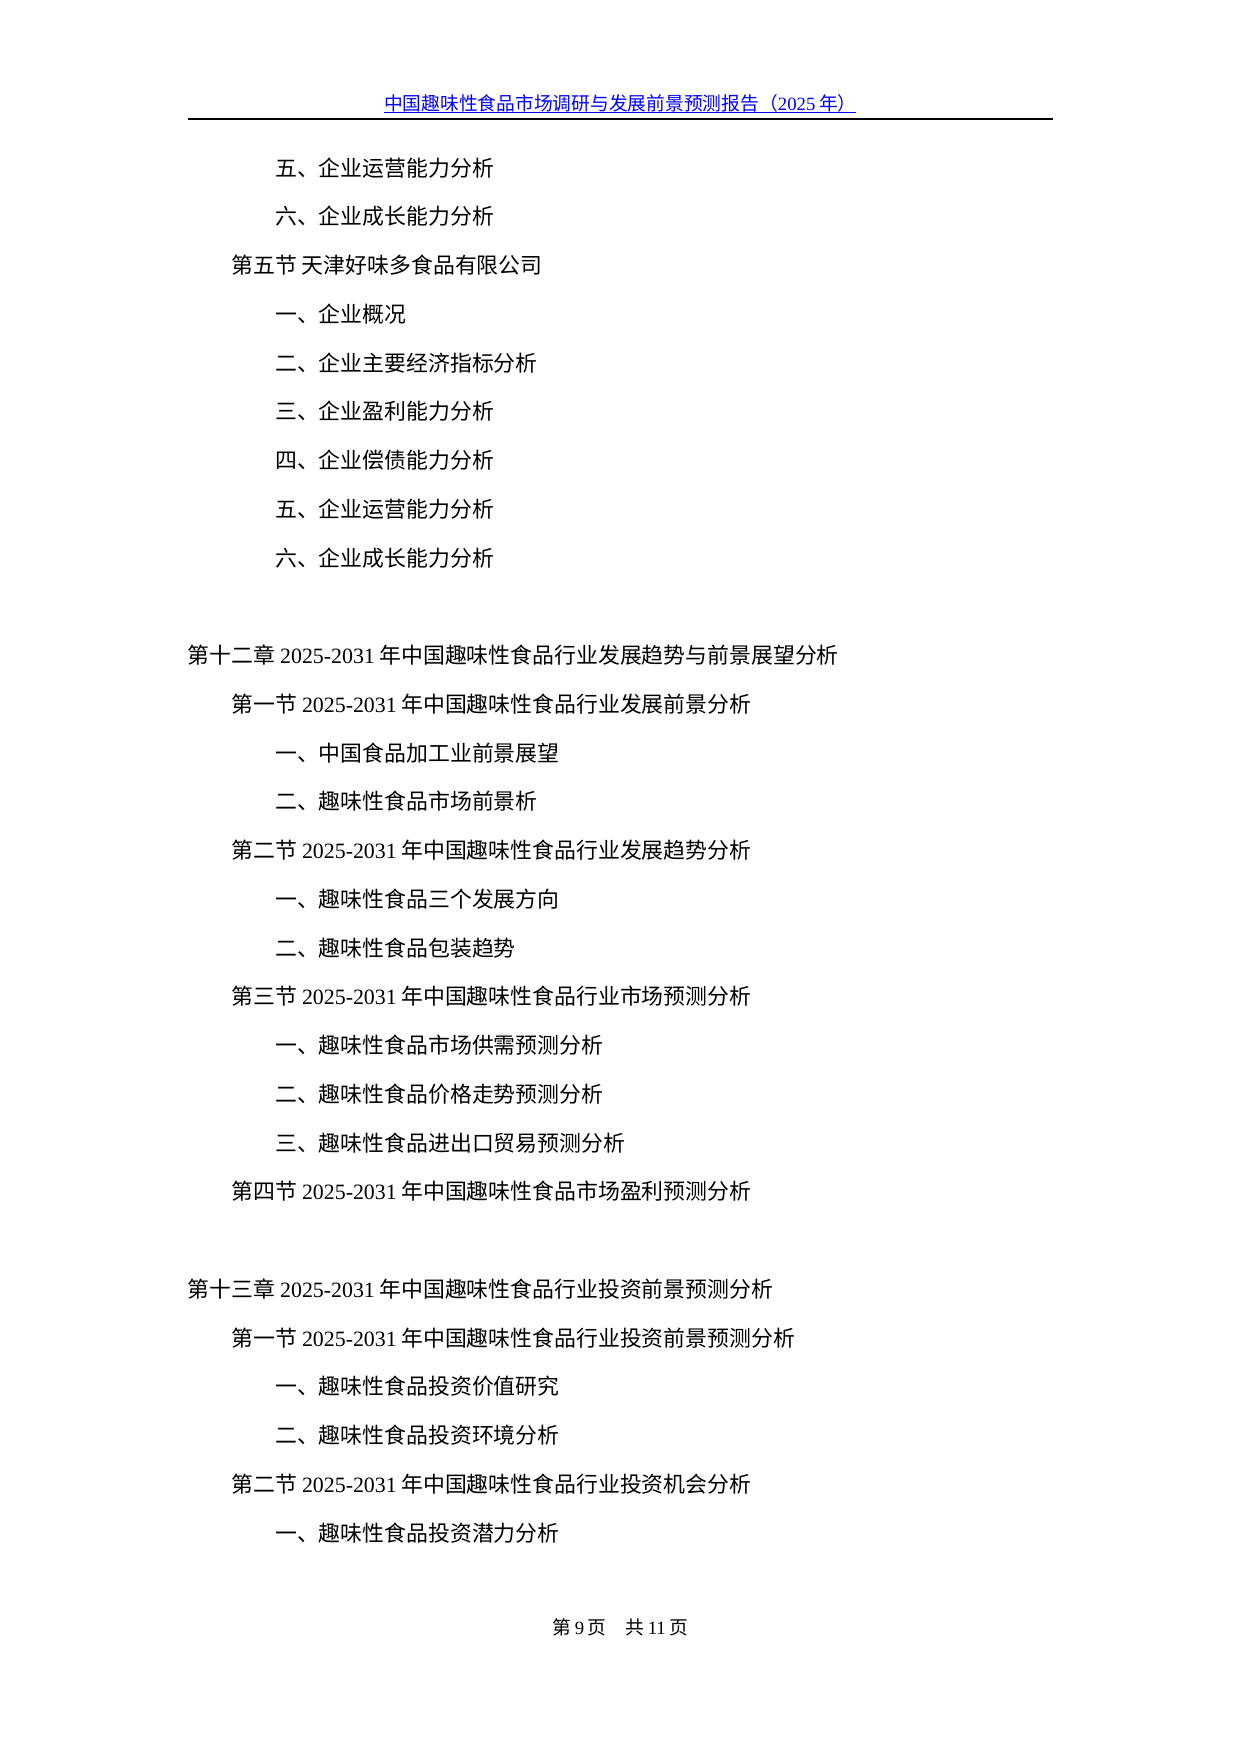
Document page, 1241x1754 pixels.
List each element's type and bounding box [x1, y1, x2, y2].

text [187, 150, 1053, 1548]
